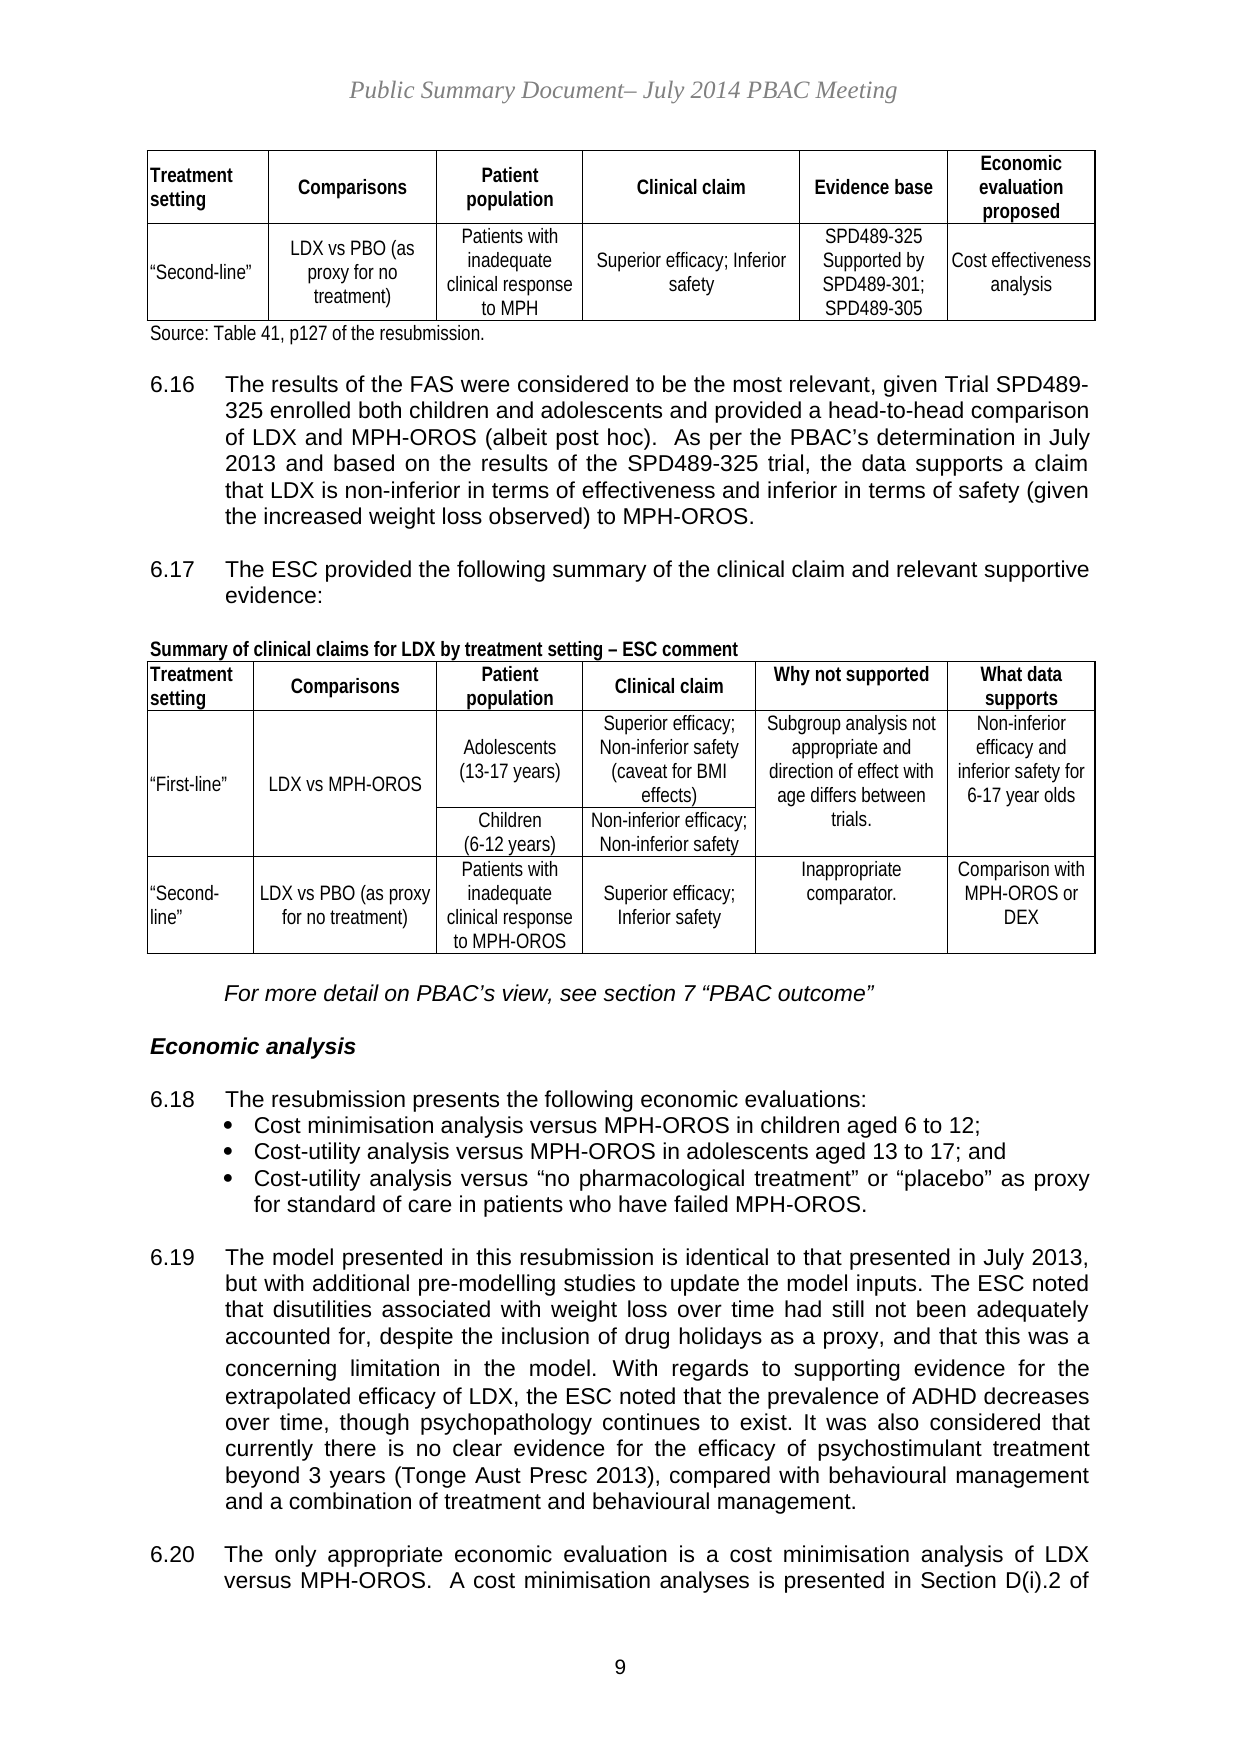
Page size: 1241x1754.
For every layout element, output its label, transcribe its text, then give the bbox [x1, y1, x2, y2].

list For more detail on PBAC’s view, see section 7 “PBAC outcome” [224, 980, 1090, 1006]
table_header Treatment setting [148, 151, 268, 223]
table_cell Comparison with MPH-OROS or DEX [948, 857, 1094, 953]
table_cell Patients with inadequate clinical response to MPH [437, 224, 582, 320]
list Cost-utility analysis versus MPH-OROS in adolescents aged 13 to 17; and [224, 1138, 1090, 1164]
table_cell Patients with inadequate clinical response to MPH-OROS [437, 857, 582, 953]
table_cell Superior efficacy; Inferior safety [583, 224, 799, 320]
table_cell Subgroup analysis not appropriate and direction of effect with age differs between trials. [756, 711, 947, 856]
table_cell Non-inferior efficacy and inferior safety for 6-17 year olds [948, 711, 1094, 856]
table_cell Inappropriate comparator. [756, 857, 947, 953]
list Cost minimisation analysis versus MPH-OROS in children aged 6 to 12; [224, 1112, 1090, 1138]
list The ESC provided the following summary of the clinical claim and relevant supportive evidence: [150, 556, 1090, 608]
table_header Evidence base [800, 151, 947, 223]
table_header Patient population [437, 151, 582, 223]
table_header Comparisons [254, 662, 436, 710]
text Summary of clinical claims for LDX by treatment setting – ESC comment [150, 637, 1090, 661]
table_header What data supports [948, 662, 1094, 710]
table_cell LDX vs PBO (as proxy for no treatment) [254, 857, 436, 953]
list The results of the FAS were considered to be the most relevant, given Trial SPD489-325 enrolled both children and adolescents and provided a head-to-head comparison of LDX and MPH-OROS (albeit post hoc). As per the PBAC’s determination in July 2013 and based on the results of the SPD489-325 trial, the data supports a claim that LDX is non-inferior in terms of effectiveness and inferior in terms of safety (given the increased weight loss observed) to MPH-OROS. [150, 371, 1090, 529]
table_header Patient population [437, 662, 582, 710]
table_cell Children (6-12 years) [437, 808, 582, 856]
table_cell “Second-line” [148, 224, 268, 320]
table_cell Superior efficacy; Non-inferior safety (caveat for BMI effects) [583, 711, 755, 807]
table_cell LDX vs MPH-OROS [254, 711, 436, 856]
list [150, 1541, 1090, 1593]
list The resubmission presents the following economic evaluations: [150, 1086, 1090, 1112]
table_header Clinical claim [583, 151, 799, 223]
table_cell “First-line” [148, 711, 253, 856]
table_cell Adolescents (13-17 years) [437, 711, 582, 807]
table_cell Cost effectiveness analysis [948, 224, 1094, 320]
list Cost-utility analysis versus “no pharmacological treatment” or “placebo” as proxy for standard of care in patients who have failed MPH-OROS. [224, 1164, 1090, 1217]
table_cell “Second-line” [148, 857, 253, 953]
table_cell Superior efficacy; Inferior safety [583, 857, 755, 953]
table_header Treatment setting [148, 662, 253, 710]
table_header Economic evaluation proposed [948, 151, 1094, 223]
table_cell Non-inferior efficacy; Non-inferior safety [583, 808, 755, 856]
text Economic analysis [150, 1033, 1090, 1059]
table_header Comparisons [269, 151, 436, 223]
table_header Clinical claim [583, 662, 755, 710]
table_cell SPD489-325 Supported by SPD489-301; SPD489-305 [800, 224, 947, 320]
text Source: Table 41, p127 of the resubmission. [150, 321, 1090, 345]
table_cell LDX vs PBO (as proxy for no treatment) [269, 224, 436, 320]
list The model presented in this resubmission is identical to that presented in July 2013, but with additional pre-modelling studies to update the model inputs. The ESC noted that disutilities associated with weight loss over time had still not been adequately accounted for, despite the inclusion of drug holidays as a proxy, and that this was a concerning limitation in the model. With regards to supporting evidence for the extrapolated efficacy of LDX, the ESC noted that the prevalence of ADHD decreases over time, though psychopathology continues to exist. It was also considered that currently there is no clear evidence for the efficacy of psychostimulant treatment beyond 3 years (Tonge Aust Presc 2013), compared with behavioural management and a combination of treatment and behavioural management. [150, 1244, 1090, 1514]
table_header Why not supported [756, 662, 947, 710]
